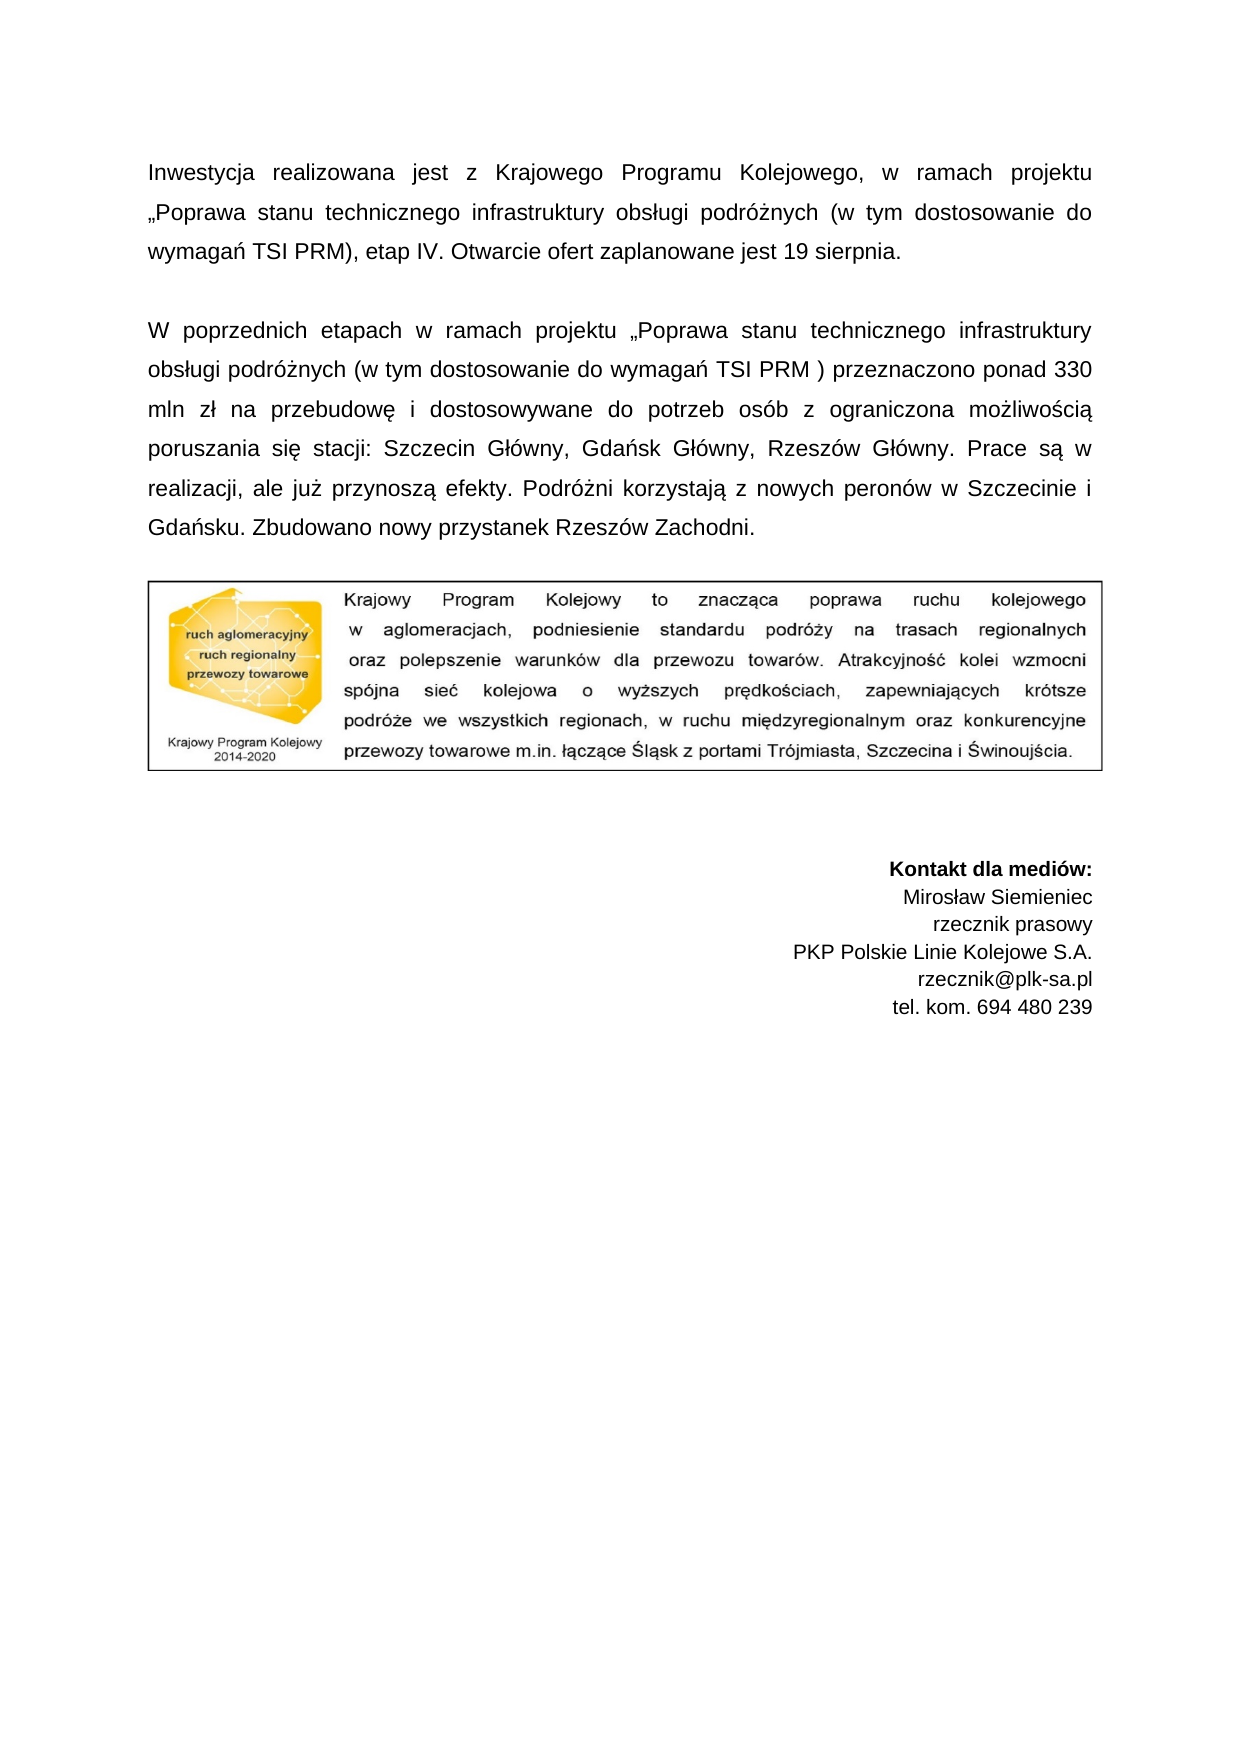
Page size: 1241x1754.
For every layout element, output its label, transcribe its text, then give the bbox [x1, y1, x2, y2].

text Inwestycja realizowana jest z Krajowego Programu Kolejowego, w ramach projektu „Poprawa stanu technicznego infrastruktury obsługi podróżnych (w tym dostosowanie do wymagań TSI PRM), etap IV. Otwarcie ofert zaplanowane jest 19 sierpnia. [148, 159, 1093, 264]
text Mirosław Siemieniec rzecznik prasowy PKP Polskie Linie Kolejowe S.A. rzecznik@plk-sa.pl tel. kom. 694 480 239 [148, 885, 1093, 1019]
text W poprzednich etapach w ramach projektu „Poprawa stanu technicznego infrastruktury obsługi podróżnych (w tym dostosowanie do wymagań TSI PRM ) przeznaczono ponad 330 mln zł na przebudowę i dostosowywane do potrzeb osób z ograniczona możliwością poruszania się stacji: Szczecin Główny, Gdańsk Główny, Rzeszów Główny. Prace są w realizacji, ale już przynoszą efekty. Podróżni korzystają z nowych peronów w Szczecinie i Gdańsku. Zbudowano nowy przystanek Rzeszów Zachodni. [148, 317, 1093, 541]
picture [147, 580, 1103, 771]
text Kontakt dla mediów: [148, 857, 1093, 881]
